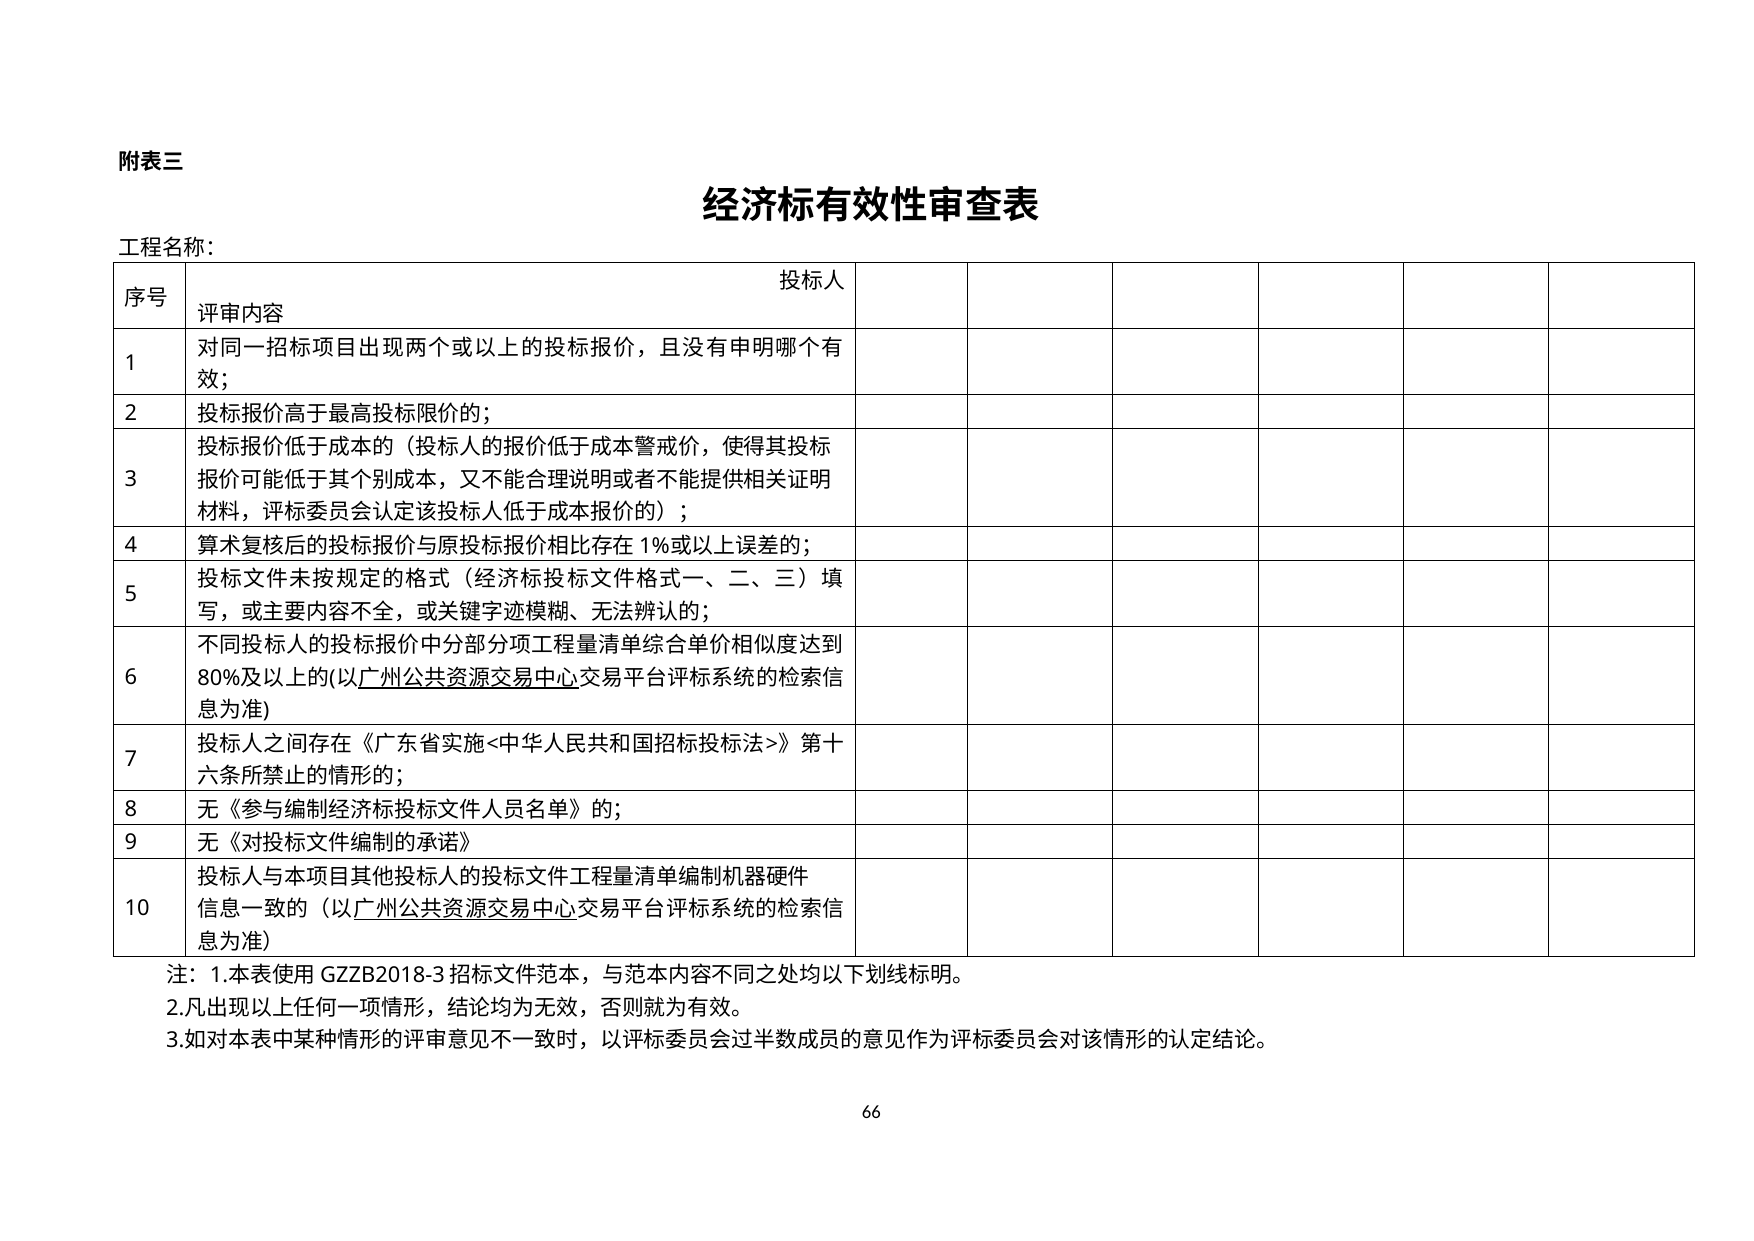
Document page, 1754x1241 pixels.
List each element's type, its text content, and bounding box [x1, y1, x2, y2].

table_cell [1549, 859, 1694, 956]
table_cell [1113, 725, 1258, 790]
table_cell [1259, 429, 1403, 526]
table_cell 7 [114, 725, 185, 790]
table_cell [1113, 627, 1258, 724]
text 工程名称： [118, 229, 1624, 262]
table_header [1404, 263, 1548, 328]
table_cell [1404, 825, 1548, 857]
table_header [1259, 263, 1403, 328]
table_cell [1549, 627, 1694, 724]
table_cell 8 [114, 791, 185, 824]
table_header [856, 263, 967, 328]
table_cell 9 [114, 825, 185, 857]
table_cell 投标文件未按规定的格式（经济标投标文件格式一、二、三）填写，或主要内容不全，或关键字迹模糊、无法辨认的； [186, 561, 855, 626]
table_cell 4 [114, 527, 185, 560]
text 2.凡出现以上任何一项情形，结论均为无效，否则就为有效。 [118, 989, 1624, 1022]
table_cell [1259, 527, 1403, 560]
table_cell [1259, 329, 1403, 394]
table_cell [856, 725, 967, 790]
table_cell [968, 429, 1112, 526]
table_cell [1549, 561, 1694, 626]
table_cell [1404, 859, 1548, 956]
table_cell [1259, 627, 1403, 724]
table_cell [1259, 725, 1403, 790]
table_cell [1549, 329, 1694, 394]
table_cell [1404, 791, 1548, 824]
table_cell [968, 725, 1112, 790]
table_cell [1404, 395, 1548, 428]
table_cell [968, 561, 1112, 626]
table_cell [1113, 791, 1258, 824]
table_cell [856, 825, 967, 857]
table_cell 投标人与本项目其他投标人的投标文件工程量清单编制机器硬件 信息一致的（以广州公共资源交易中心交易平台评标系统的检索信息为准） [186, 859, 855, 956]
table_cell [968, 527, 1112, 560]
table_cell 投标人之间存在《广东省实施<中华人民共和国招标投标法>》第十六条所禁止的情形的； [186, 725, 855, 790]
table_cell [1549, 725, 1694, 790]
table_cell 1 [114, 329, 185, 394]
table_cell [856, 429, 967, 526]
table_cell [968, 825, 1112, 857]
table_cell [1113, 429, 1258, 526]
table_header [1549, 263, 1694, 328]
table_cell [968, 395, 1112, 428]
table_cell [856, 859, 967, 956]
table_cell 无《对投标文件编制的承诺》 [186, 825, 855, 857]
table_cell [1259, 859, 1403, 956]
table_header [1113, 263, 1258, 328]
table_cell [968, 791, 1112, 824]
table_cell [1259, 825, 1403, 857]
table_cell 3 [114, 429, 185, 526]
table_cell [856, 527, 967, 560]
table_cell [1113, 561, 1258, 626]
table_cell [856, 329, 967, 394]
table_cell 投标报价低于成本的（投标人的报价低于成本警戒价，使得其投标报价可能低于其个别成本，又不能合理说明或者不能提供相关证明材料，评标委员会认定该投标人低于成本报价的）； [186, 429, 855, 526]
table_cell [1404, 429, 1548, 526]
table_cell [1404, 561, 1548, 626]
table_cell [1404, 329, 1548, 394]
table_cell [968, 627, 1112, 724]
table_cell [1113, 395, 1258, 428]
table_cell 5 [114, 561, 185, 626]
table_cell [1259, 791, 1403, 824]
table_cell [1259, 561, 1403, 626]
table_cell [1113, 859, 1258, 956]
table_cell [1404, 627, 1548, 724]
table_cell 对同一招标项目出现两个或以上的投标报价，且没有申明哪个有效； [186, 329, 855, 394]
table_cell 6 [114, 627, 185, 724]
table_cell 投标报价高于最高投标限价的； [186, 395, 855, 428]
table_cell [1113, 825, 1258, 857]
table_cell [1549, 825, 1694, 857]
table_header [968, 263, 1112, 328]
table_cell [1549, 429, 1694, 526]
table_cell [856, 627, 967, 724]
table_cell [1113, 527, 1258, 560]
table_cell [1404, 725, 1548, 790]
table_cell 10 [114, 859, 185, 956]
table_cell 不同投标人的投标报价中分部分项工程量清单综合单价相似度达到80%及以上的(以广州公共资源交易中心交易平台评标系统的检索信息为准) [186, 627, 855, 724]
table_cell [1259, 395, 1403, 428]
table_cell 2 [114, 395, 185, 428]
table_cell [1404, 527, 1548, 560]
table_cell [968, 859, 1112, 956]
text 注：1.本表使用GZZB2018-3招标文件范本，与范本内容不同之处均以下划线标明。 [118, 957, 1624, 989]
text 附表三 [118, 144, 1624, 175]
table_cell [856, 561, 967, 626]
table_cell [856, 395, 967, 428]
table_header 投标人 评审内容 [186, 263, 855, 328]
table_header 序号 [114, 263, 185, 328]
text 经济标有效性审查表 [118, 175, 1624, 229]
table_cell [1113, 329, 1258, 394]
table_cell [1549, 527, 1694, 560]
table_cell [1549, 791, 1694, 824]
table_cell [968, 329, 1112, 394]
table_cell 算术复核后的投标报价与原投标报价相比存在1%或以上误差的； [186, 527, 855, 560]
table_cell 无《参与编制经济标投标文件人员名单》的； [186, 791, 855, 824]
table_cell [856, 791, 967, 824]
table_cell [1549, 395, 1694, 428]
text 3.如对本表中某种情形的评审意见不一致时，以评标委员会过半数成员的意见作为评标委员会对该情形的认定结论。 [118, 1022, 1624, 1054]
